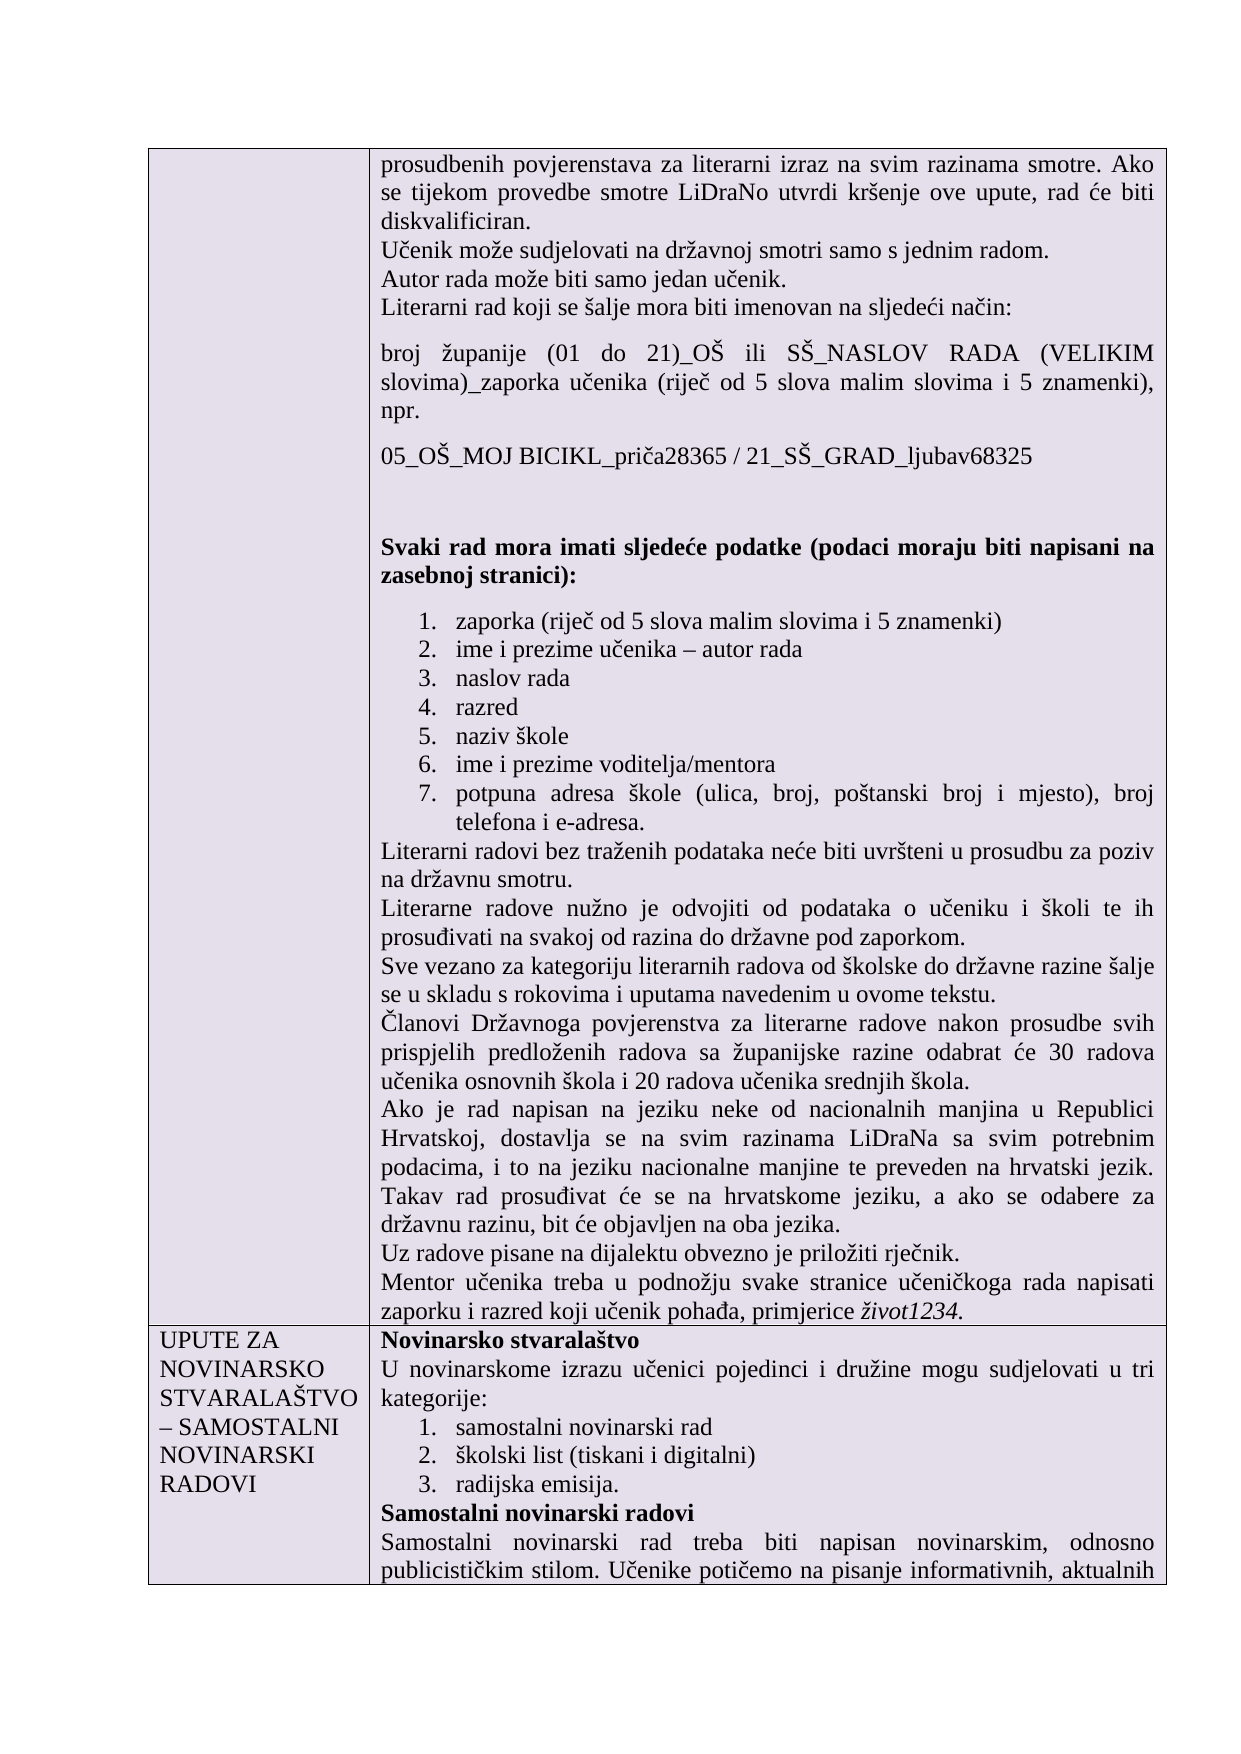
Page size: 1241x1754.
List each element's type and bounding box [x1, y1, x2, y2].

table_cell [149, 149, 369, 1324]
table_cell [370, 1326, 1166, 1584]
table_cell [370, 149, 1166, 1324]
table_cell [149, 1326, 369, 1584]
